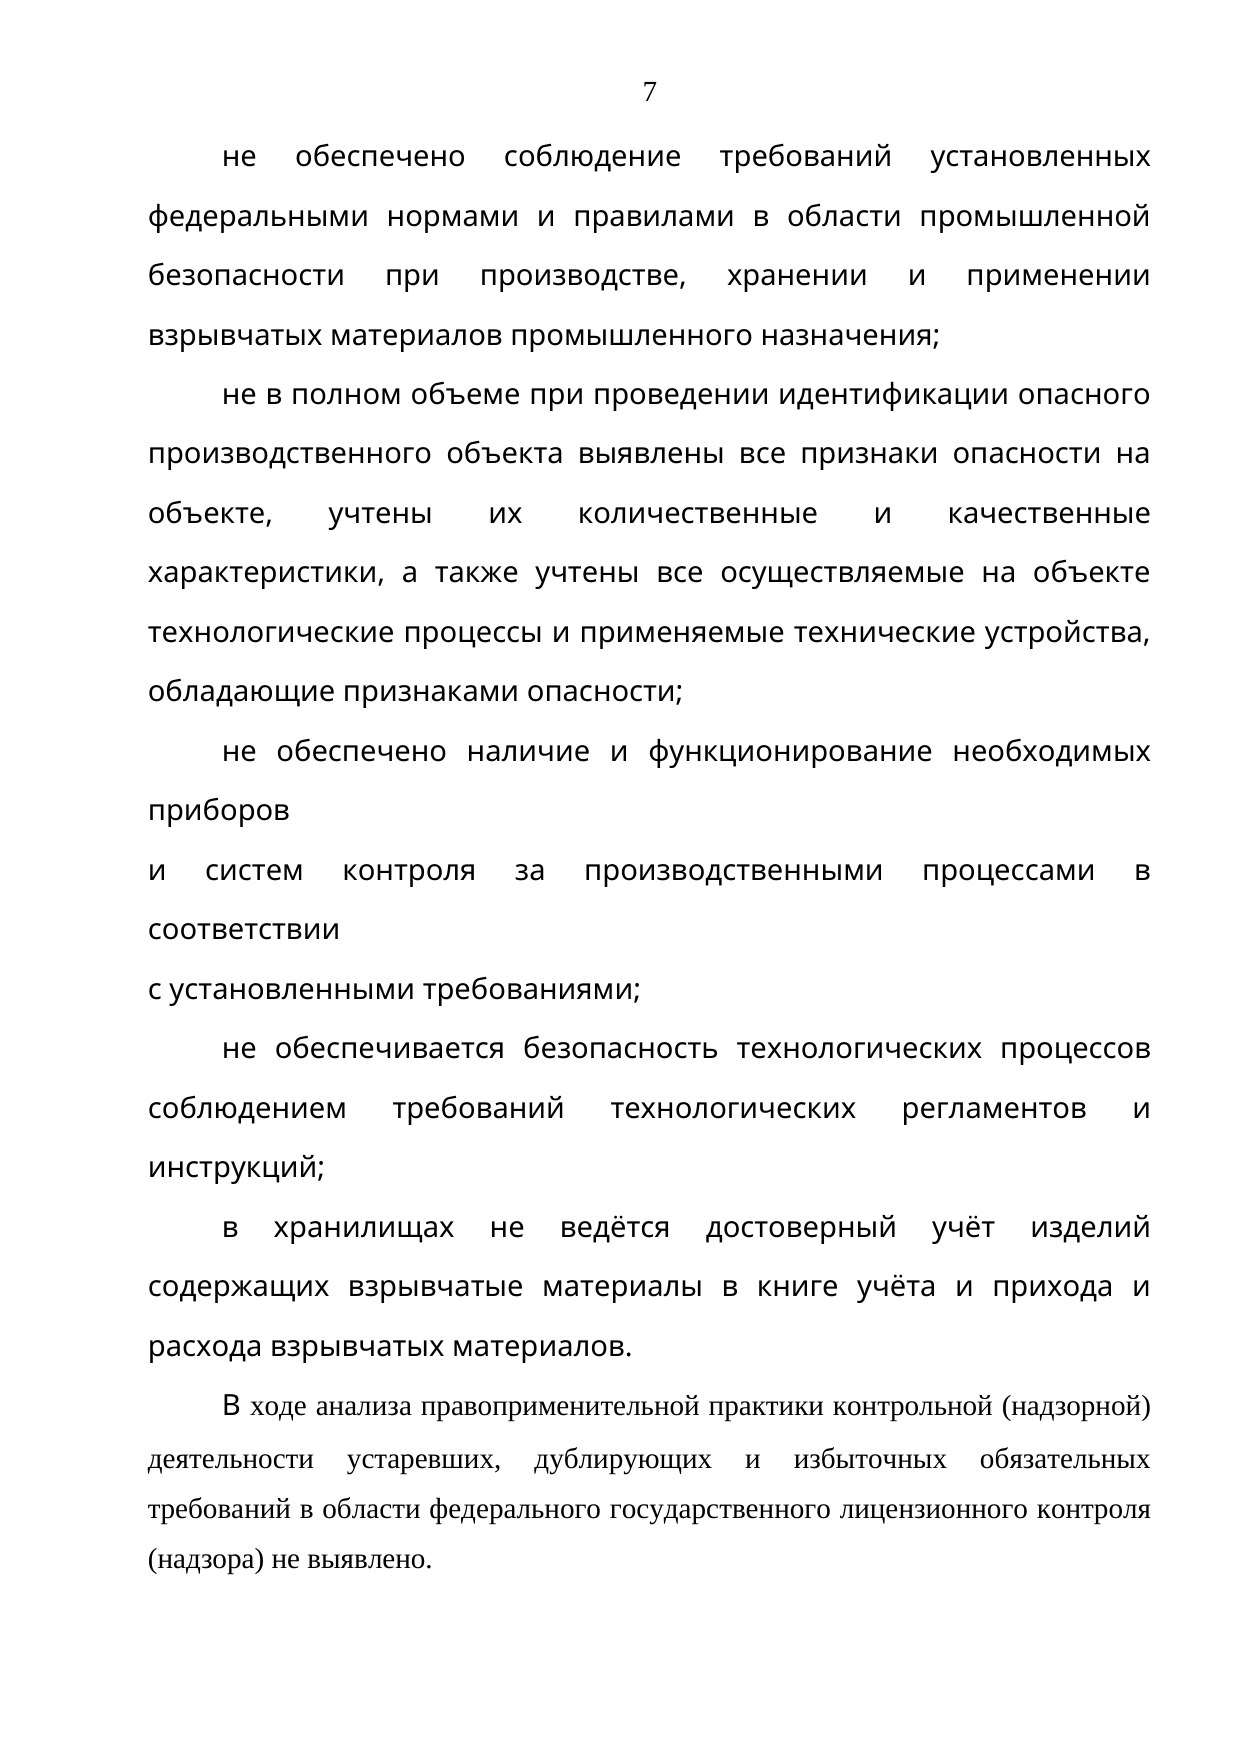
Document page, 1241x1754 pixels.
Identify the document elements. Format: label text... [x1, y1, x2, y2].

text не обеспечивается безопасность технологических процессов соблюдением требований технологических регламентов и инструкций; [148, 1028, 1152, 1186]
text не обеспечено соблюдение требований установленных федеральными нормами и правилами в области промышленной безопасности при производстве, хранении и применении взрывчатых материалов промышленного назначения; [148, 135, 1152, 353]
text не в полном объеме при проведении идентификации опасного производственного объекта выявлены все признаки опасности на объекте, учтены их количественные и качественные характеристики, а также учтены все осуществляемые на объекте технологические процессы и применяемые технические устройства, обладающие признаками опасности; [148, 373, 1152, 710]
text в хранилищах не ведётся достоверный учёт изделий содержащих взрывчатые материалы в книге учёта и прихода и расхода взрывчатых материалов. [148, 1206, 1152, 1365]
text не обеспечено наличие и функционирование необходимых приборов и систем контроля за производственными процессами в соответствии с установленными требованиями; [148, 730, 1152, 1008]
text В ходе анализа правоприменительной практики контрольной (надзорной) деятельности устаревших, дублирующих и избыточных обязательных требований в области федерального государственного лицензионного контроля (надзора) не выявлено. [148, 1384, 1152, 1575]
